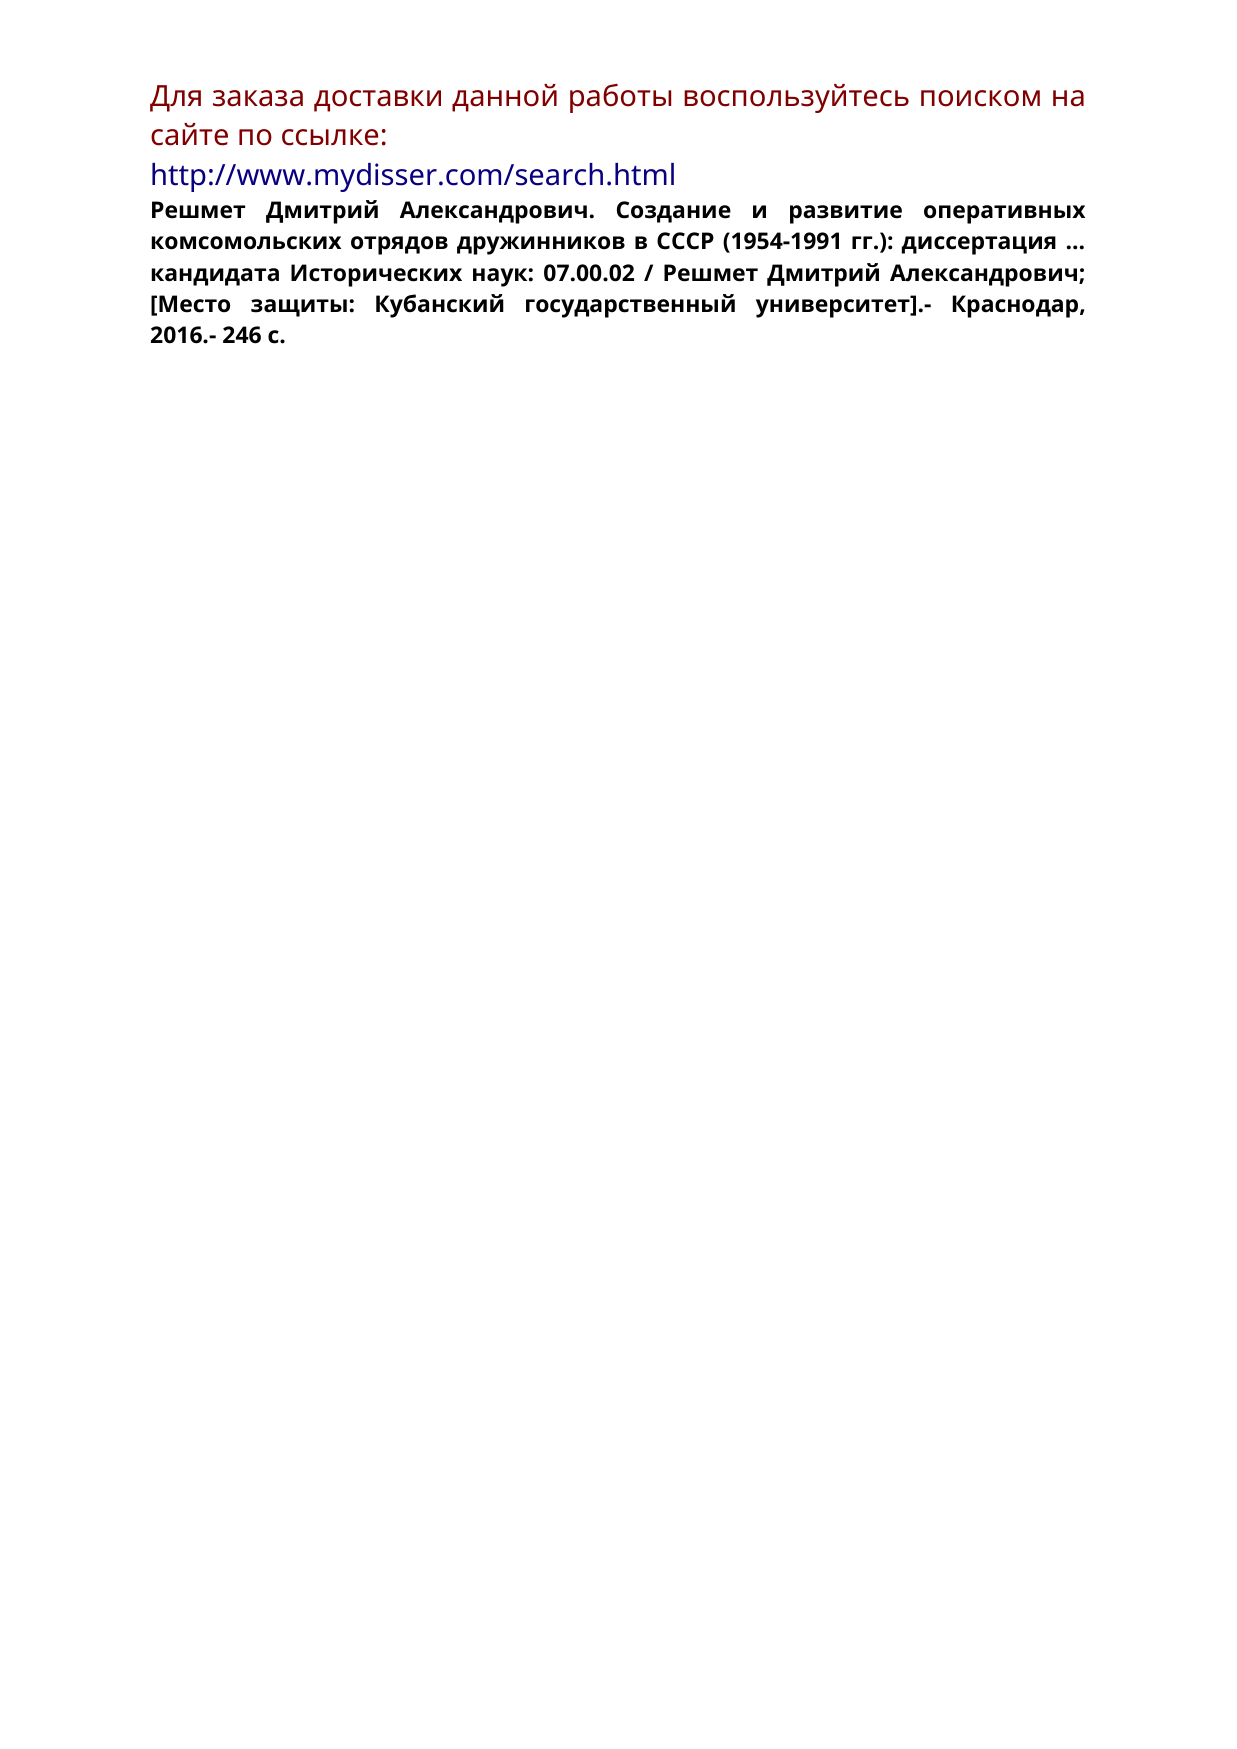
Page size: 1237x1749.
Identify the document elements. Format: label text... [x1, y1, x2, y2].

text Решмет Дмитрий Александрович. Создание и развитие оперативных комсомольских отрядов дружинников в СССР (1954-1991 гг.): диссертация ... кандидата Исторических наук: 07.00.02 / Решмет Дмитрий Александрович;[Место защиты: Кубанский государственный университет].- Краснодар, 2016.- 246 с. [150, 194, 1086, 350]
